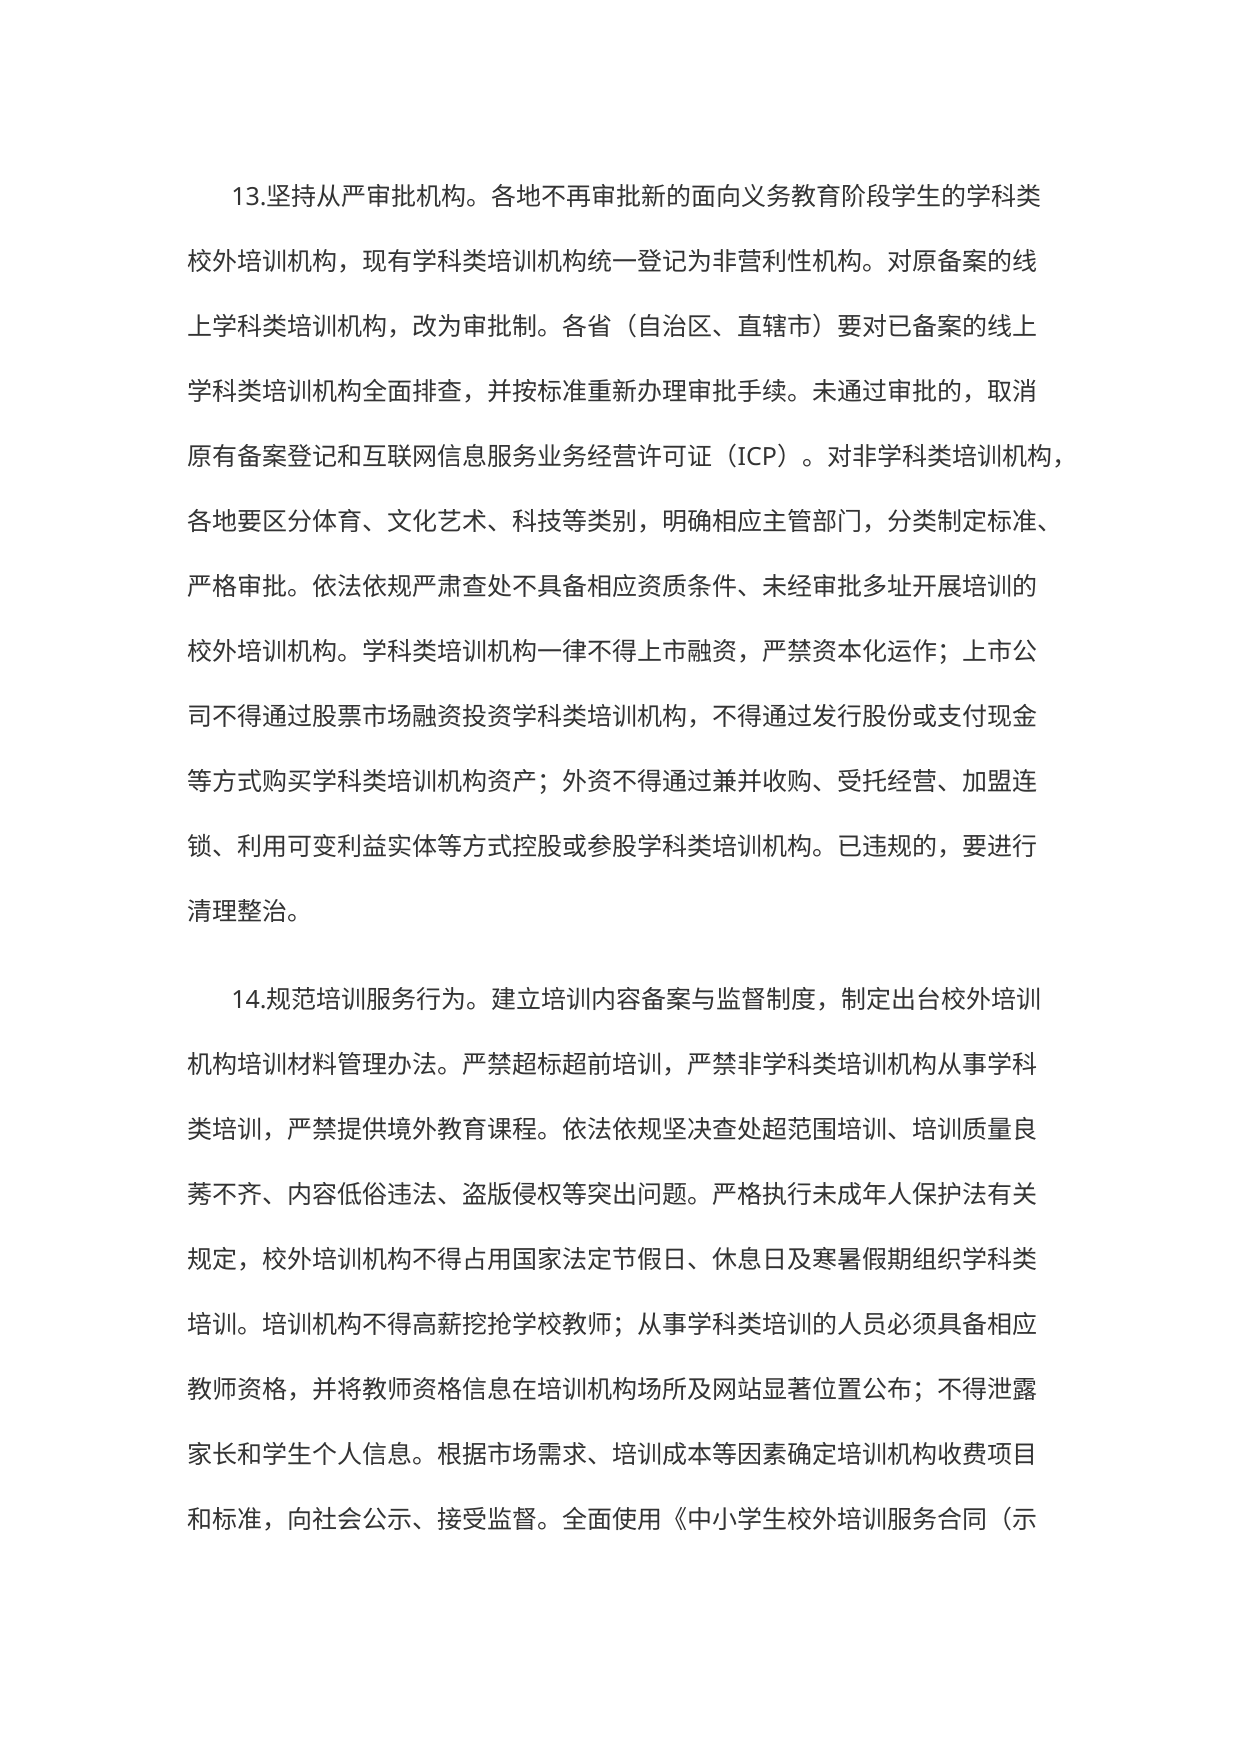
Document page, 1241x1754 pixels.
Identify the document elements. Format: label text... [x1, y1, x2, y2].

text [187, 965, 1053, 1550]
text 13.坚持从严审批机构。各地不再审批新的面向义务教育阶段学生的学科类校外培训机构，现有学科类培训机构统一登记为非营利性机构。对原备案的线上学科类培训机构，改为审批制。各省（自治区、直辖市）要对已备案的线上学科类培训机构全面排查，并按标准重新办理审批手续。未通过审批的，取消原有备案登记和互联网信息服务业务经营许可证（ICP）。对非学科类培训机构，各地要区分体育、文化艺术、科技等类别，明确相应主管部门，分类制定标准、严格审批。依法依规严肃查处不具备相应资质条件、未经审批多址开展培训的校外培训机构。学科类培训机构一律不得上市融资，严禁资本化运作；上市公司不得通过股票市场融资投资学科类培训机构，不得通过发行股份或支付现金等方式购买学科类培训机构资产；外资不得通过兼并收购、受托经营、加盟连锁、利用可变利益实体等方式控股或参股学科类培训机构。已违规的，要进行清理整治。 [187, 162, 1053, 942]
